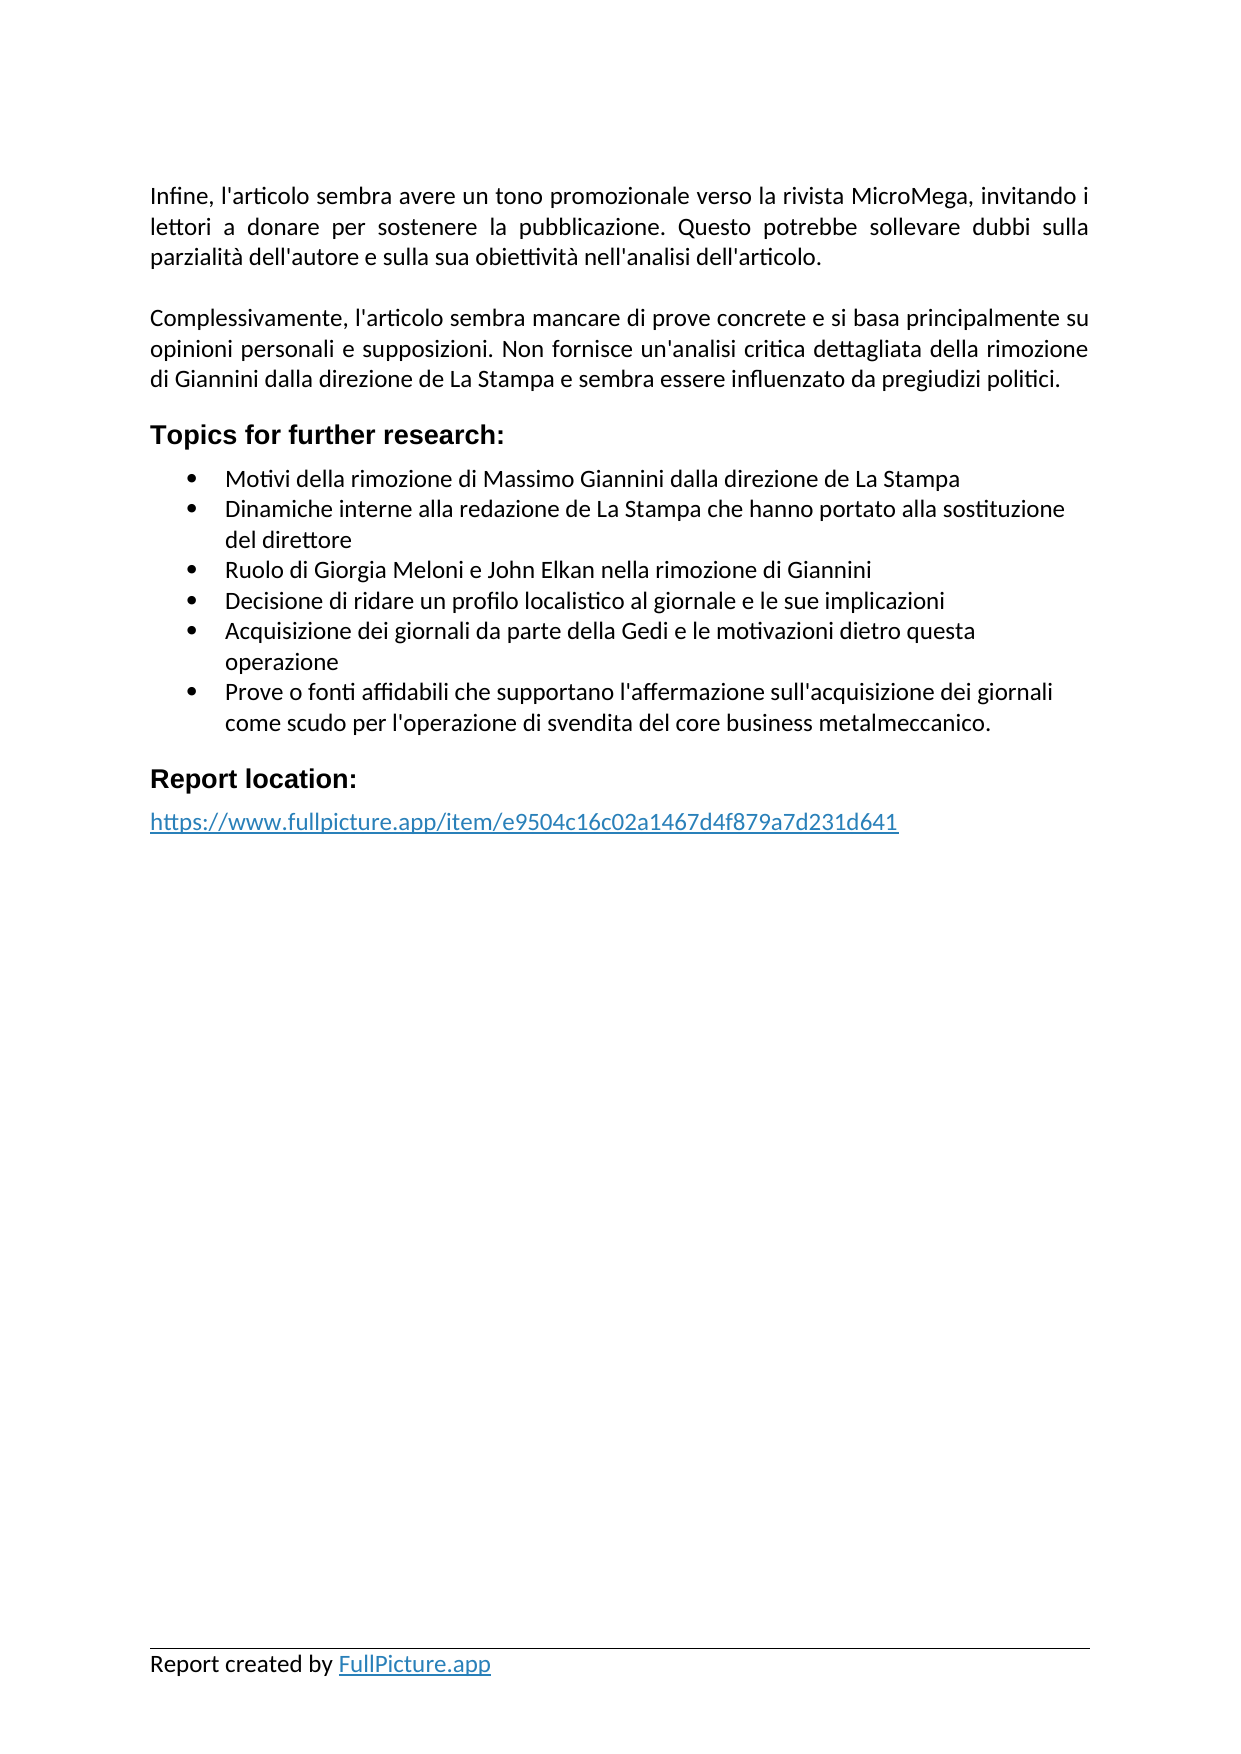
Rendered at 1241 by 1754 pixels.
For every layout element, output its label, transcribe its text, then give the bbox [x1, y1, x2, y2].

list Acquisizione dei giornali da parte della Gedi e le motivazioni dietro questa operazione [187, 616, 1090, 677]
subtitle Topics for further research: [150, 419, 1090, 450]
list Ruolo di Giorgia Meloni e John Elkan nella rimozione di Giannini [187, 554, 1090, 585]
list Motivi della rimozione di Massimo Giannini dalla direzione de La Stampa [187, 463, 1090, 493]
text Complessivamente, l'articolo sembra mancare di prove concrete e si basa principalmente su opinioni personali e supposizioni. Non fornisce un'analisi critica dettagliata della rimozione di Giannini dalla direzione de La Stampa e sembra essere influenzato da pregiudizi politici. [150, 303, 1090, 394]
text https://www.fullpicture.app/item/e9504c16c02a1467d4f879a7d231d641 [150, 806, 1090, 837]
list Decisione di ridare un profilo localistico al giornale e le sue implicazioni [187, 585, 1090, 616]
list Prove o fonti affidabili che supportano l'affermazione sull'acquisizione dei giornali come scudo per l'operazione di svendita del core business metalmeccanico. [187, 677, 1090, 738]
list Dinamiche interne alla redazione de La Stampa che hanno portato alla sostituzione del direttore [187, 493, 1090, 554]
text Infine, l'articolo sembra avere un tono promozionale verso la rivista MicroMega, invitando i lettori a donare per sostenere la pubblicazione. Questo potrebbe sollevare dubbi sulla parzialità dell'autore e sulla sua obiettività nell'analisi dell'articolo. [150, 181, 1090, 272]
subtitle Report location: [150, 763, 1090, 794]
